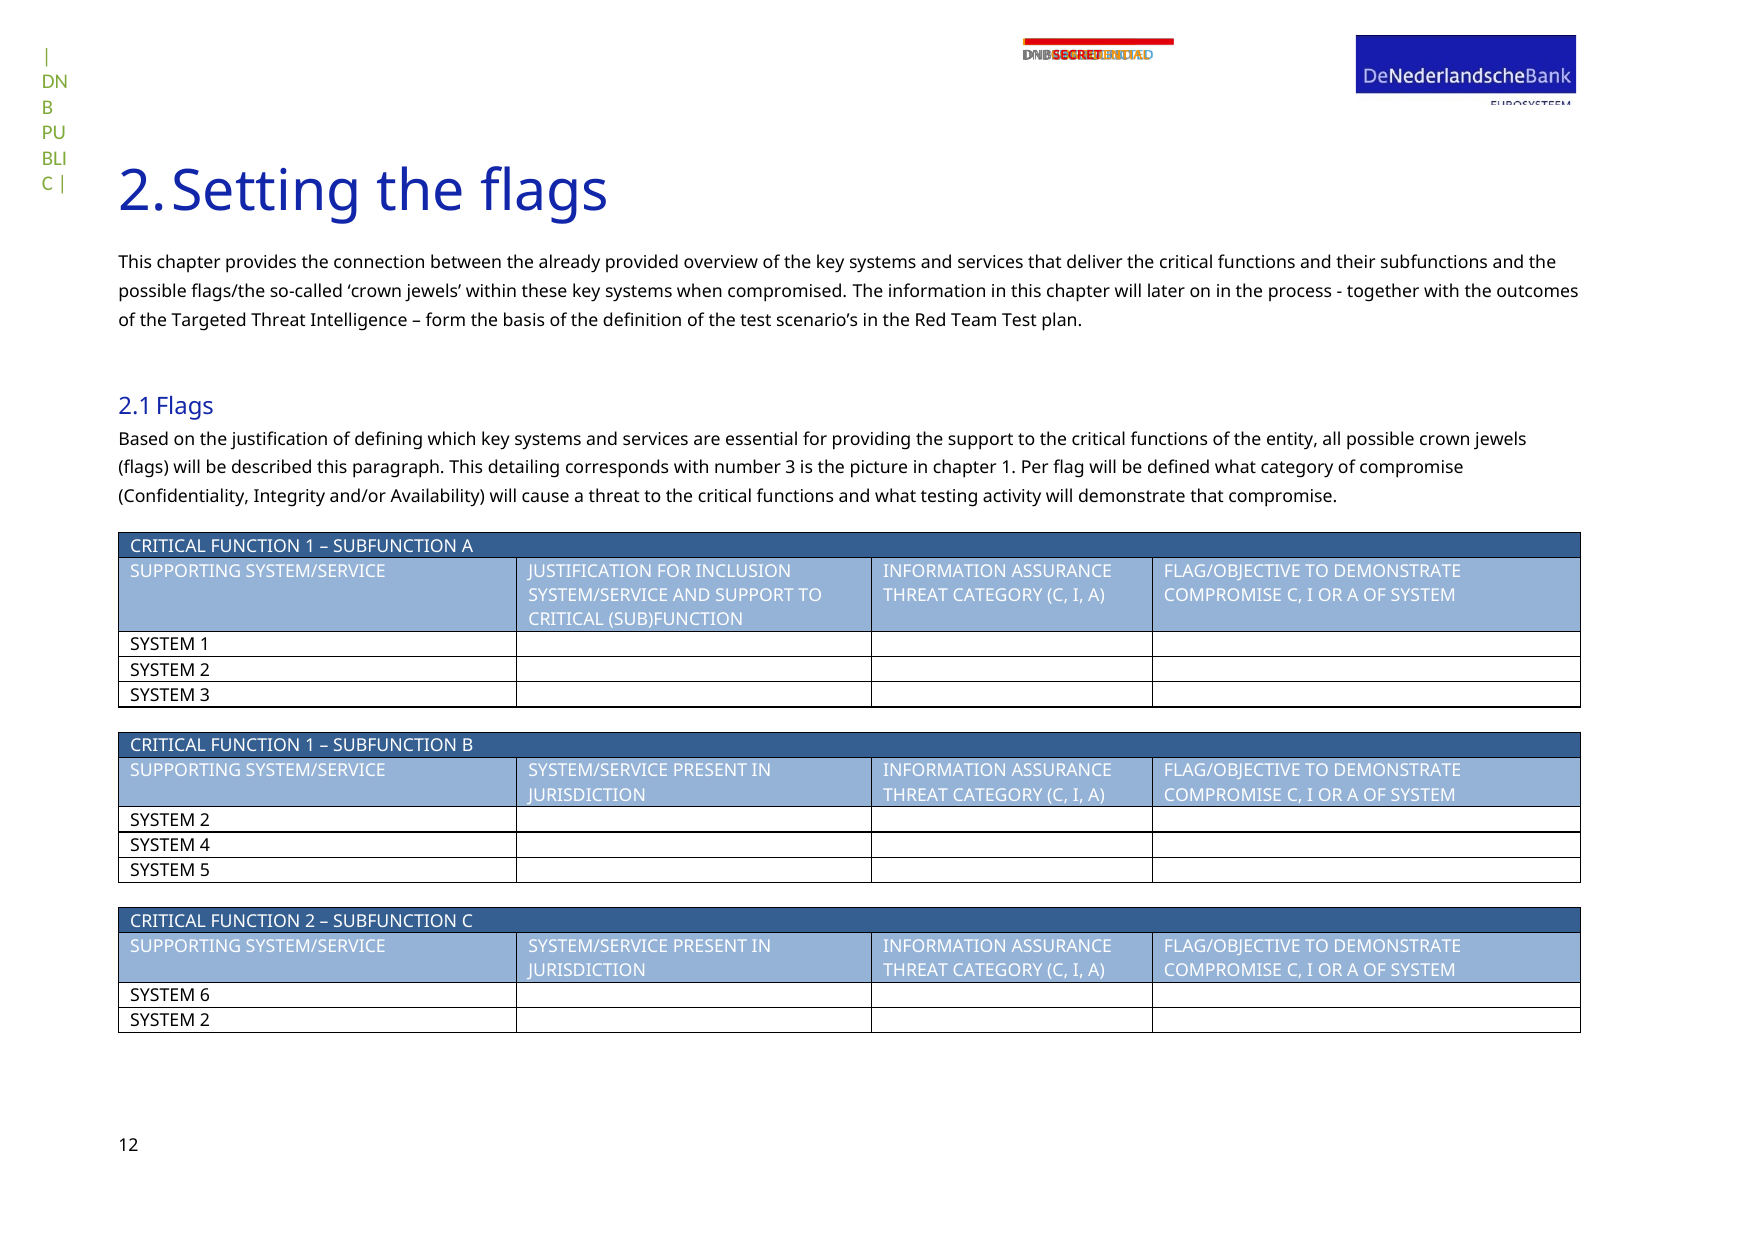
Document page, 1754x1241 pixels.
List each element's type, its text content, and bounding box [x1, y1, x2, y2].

table_cell [872, 682, 1152, 706]
table_cell [1153, 682, 1580, 706]
table_cell [1153, 833, 1580, 857]
table_cell [517, 632, 871, 656]
picture [1354, 35, 1576, 104]
table_header CRITICAL FUNCTION 1 – SUBFUNCTION B [119, 733, 1580, 757]
table_cell [872, 657, 1152, 681]
table_header CRITICAL FUNCTION 1 – SUBFUNCTION A [119, 533, 1580, 557]
table_cell [1153, 632, 1580, 656]
table_cell [517, 833, 871, 857]
text Flags [118, 389, 1580, 422]
table_cell FLAG/OBJECTIVE TO DEMONSTRATE COMPROMISE C, I OR A OF SYSTEM [1153, 758, 1580, 806]
table_cell JUSTIFICATION FOR INCLUSION SYSTEM/SERVICE AND SUPPORT TO CRITICAL (SUB)FUNCTION [517, 558, 871, 631]
table_cell [1153, 858, 1580, 882]
table_cell [517, 858, 871, 882]
table_header CRITICAL FUNCTION 2 – SUBFUNCTION C [119, 908, 1580, 932]
table_cell [517, 657, 871, 681]
table_cell FLAG/OBJECTIVE TO DEMONSTRATE COMPROMISE C, I OR A OF SYSTEM [1153, 933, 1580, 982]
table_cell SYSTEM/SERVICE PRESENT IN JURISDICTION [517, 933, 871, 982]
table_cell SYSTEM/SERVICE PRESENT IN JURISDICTION [517, 758, 871, 806]
table_cell [1153, 1008, 1580, 1032]
table_cell [517, 983, 871, 1007]
table_cell INFORMATION ASSURANCE THREAT CATEGORY (C, I, A) [872, 758, 1152, 806]
table_cell SUPPORTING SYSTEM/SERVICE [119, 758, 516, 806]
table_cell [872, 833, 1152, 857]
table_cell [1153, 657, 1580, 681]
table_cell [517, 682, 871, 706]
table_cell [872, 807, 1152, 831]
table_cell SYSTEM 2 [119, 807, 516, 831]
picture [1005, 19, 1192, 73]
table_cell SUPPORTING SYSTEM/SERVICE [119, 933, 516, 982]
table_cell SYSTEM 1 [119, 632, 516, 656]
table_cell [872, 632, 1152, 656]
table_cell INFORMATION ASSURANCE THREAT CATEGORY (C, I, A) [872, 558, 1152, 631]
table_cell [1153, 983, 1580, 1007]
table_cell [517, 1008, 871, 1032]
table_cell SYSTEM 2 [119, 1008, 516, 1032]
table_cell [872, 983, 1152, 1007]
table_cell SYSTEM 2 [119, 657, 516, 681]
table_cell INFORMATION ASSURANCE THREAT CATEGORY (C, I, A) [872, 933, 1152, 982]
table_cell [872, 858, 1152, 882]
text Based on the justification of defining which key systems and services are essential for providing the support to the critical functions of the entity, all possible crown jewels (flags) will be described this paragraph. This detailing corresponds with number 3 is the picture in chapter 1. Per flag will be defined what category of compromise (Confidentiality, Integrity and/or Availability) will cause a threat to the critical functions and what testing activity will demonstrate that compromise. [118, 422, 1580, 508]
table_cell [872, 1008, 1152, 1032]
table_cell FLAG/OBJECTIVE TO DEMONSTRATE COMPROMISE C, I OR A OF SYSTEM [1153, 558, 1580, 631]
table_cell [517, 807, 871, 831]
table_cell SUPPORTING SYSTEM/SERVICE [119, 558, 516, 631]
table_cell SYSTEM 3 [119, 682, 516, 706]
table_cell SYSTEM 6 [119, 983, 516, 1007]
table_cell SYSTEM 5 [119, 858, 516, 882]
text This chapter provides the connection between the already provided overview of the key systems and services that deliver the critical functions and their subfunctions and the possible flags/the so-called ‘crown jewels’ within these key systems when compromised. The information in this chapter will later on in the process - together with the outcomes of the Targeted Threat Intelligence – form the basis of the definition of the test scenario’s in the Red Team Test plan. [118, 245, 1580, 331]
table_cell [1153, 807, 1580, 831]
table_cell SYSTEM 4 [119, 833, 516, 857]
text Setting the flags [118, 153, 1580, 224]
